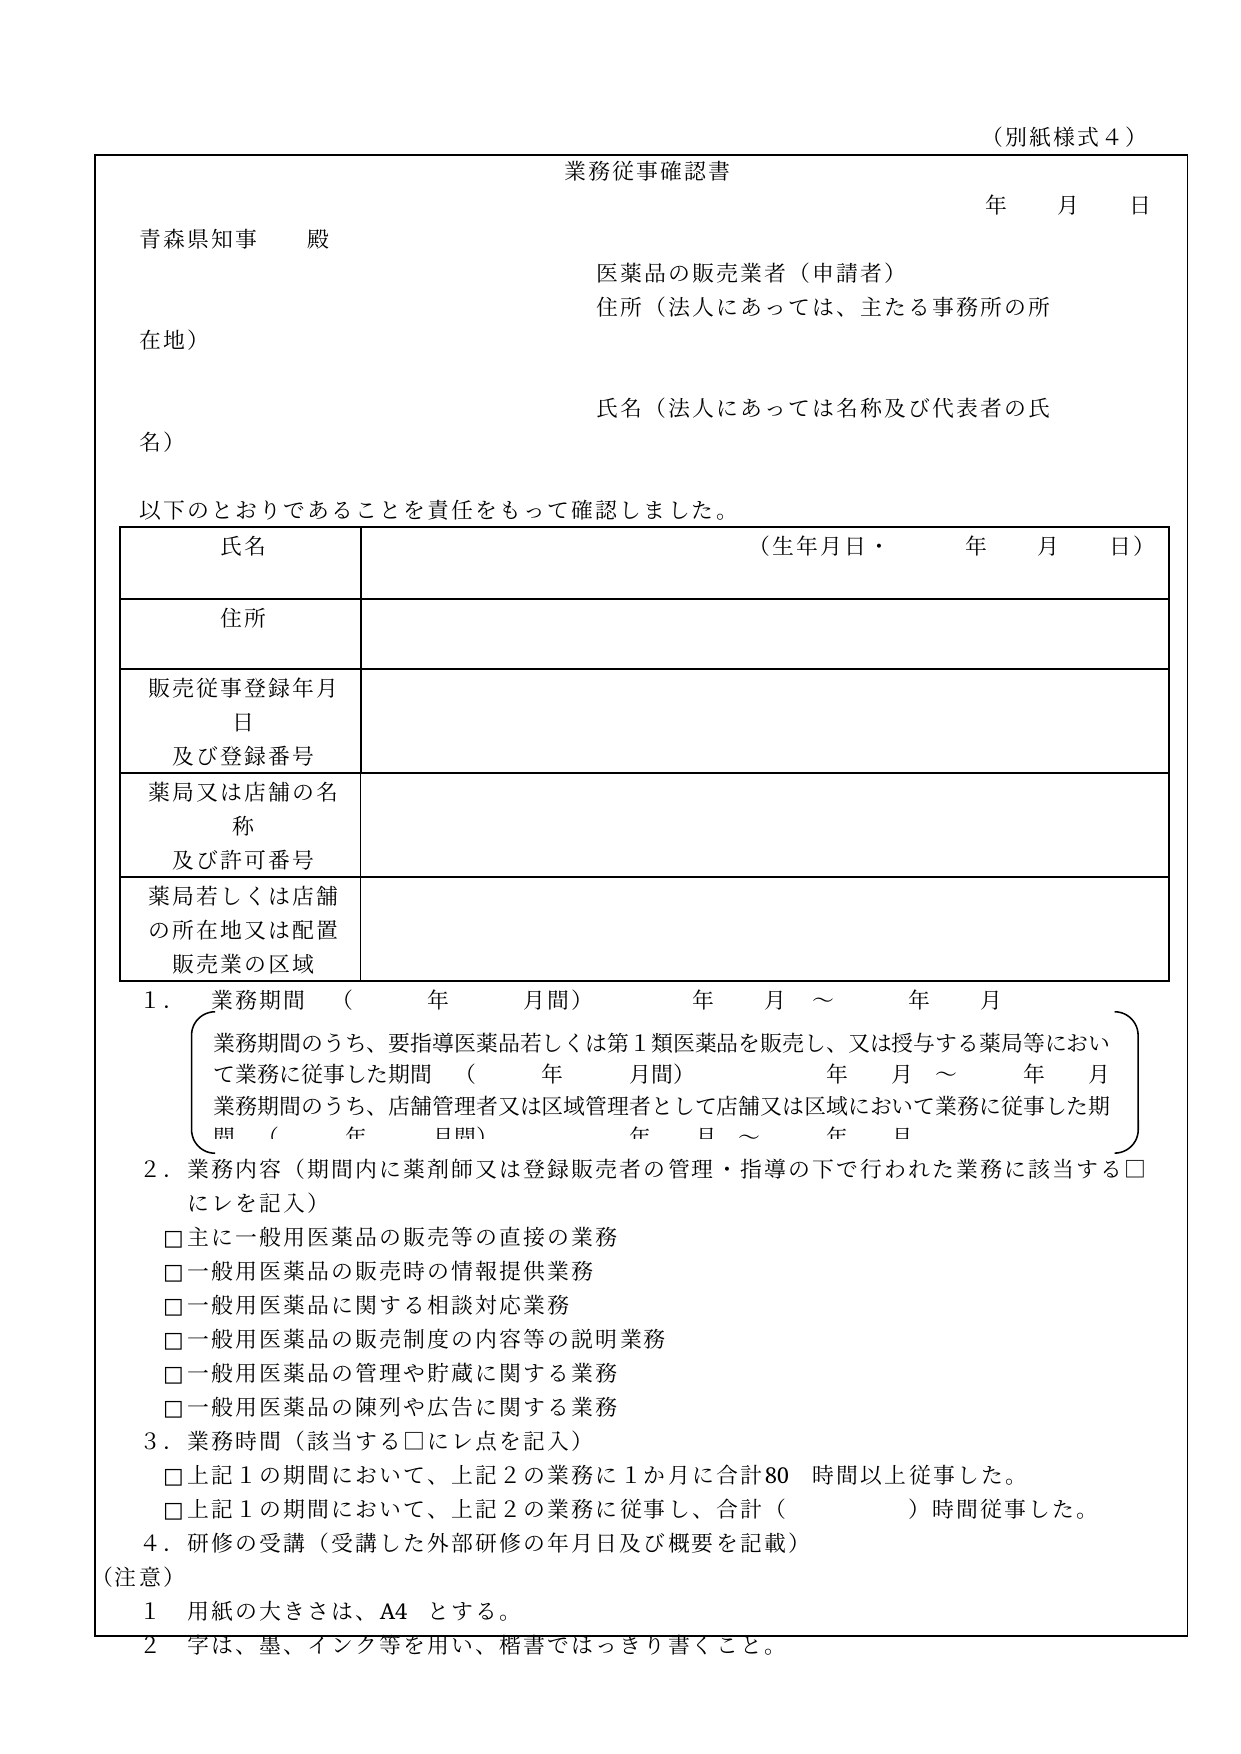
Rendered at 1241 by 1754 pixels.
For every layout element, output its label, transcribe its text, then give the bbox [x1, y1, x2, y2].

table_cell 薬局又は店舗の名称 及び許可番号 [121, 774, 360, 876]
text ２ 字は、墨、インク等を用い、楷書ではっきり書くこと。 [124, 1637, 1149, 1661]
table_cell 薬局若しくは店舗 の所在地又は配置 販売業の区域 [121, 878, 360, 979]
table_cell [362, 670, 1168, 772]
table_cell 住所 [121, 600, 360, 668]
table_header 業務従事確認書 年 月 日 青森県知事 殿 医薬品の販売業者（申請者） 住所（法人にあっては、主たる事務所の所在地） 氏名（法人にあっては名称及び代表者の氏名） 以下のとおりであることを責任をもって確認しました。 [120, 156, 1169, 526]
table_cell 業務期間 （ 年 月間） 年 月 ～ 年 月 ２．業務内容（期間内に薬剤師又は登録販売者の管理・指導の下で行われた業務に該当する□にレを記入） □主に一般用医薬品の販売等の直接の業務 □一般用医薬品の販売時の情報提供業務 □一般用医薬品に関する相談対応業務 □一般用医薬品の販売制度の内容等の説明業務 □一般用医薬品の管理や貯蔵に関する業務 □一般用医薬品の陳列や広告に関する業務 ３．業務時間（該当する□にレ点を記入） □上記１の期間において、上記２の業務に１か月に合計80時間以上従事した。 □上記１の期間において、上記２の業務に従事し、合計（ ）時間従事した。 ４．研修の受講（受講した外部研修の年月日及び概要を記載） [120, 982, 1169, 1559]
table_cell 販売従事登録年月日 及び登録番号 [121, 670, 360, 772]
table_cell 氏名 [121, 528, 360, 598]
table_cell [361, 774, 1168, 876]
text １ 用紙の大きさは、A4とする。 [124, 1593, 1149, 1627]
table_cell [362, 600, 1168, 668]
table_cell （生年月日・ 年 月 日） [362, 528, 1168, 598]
text （注意） [96, 1559, 1149, 1593]
text （別紙様式４） [91, 119, 1149, 153]
table_cell [361, 878, 1168, 979]
